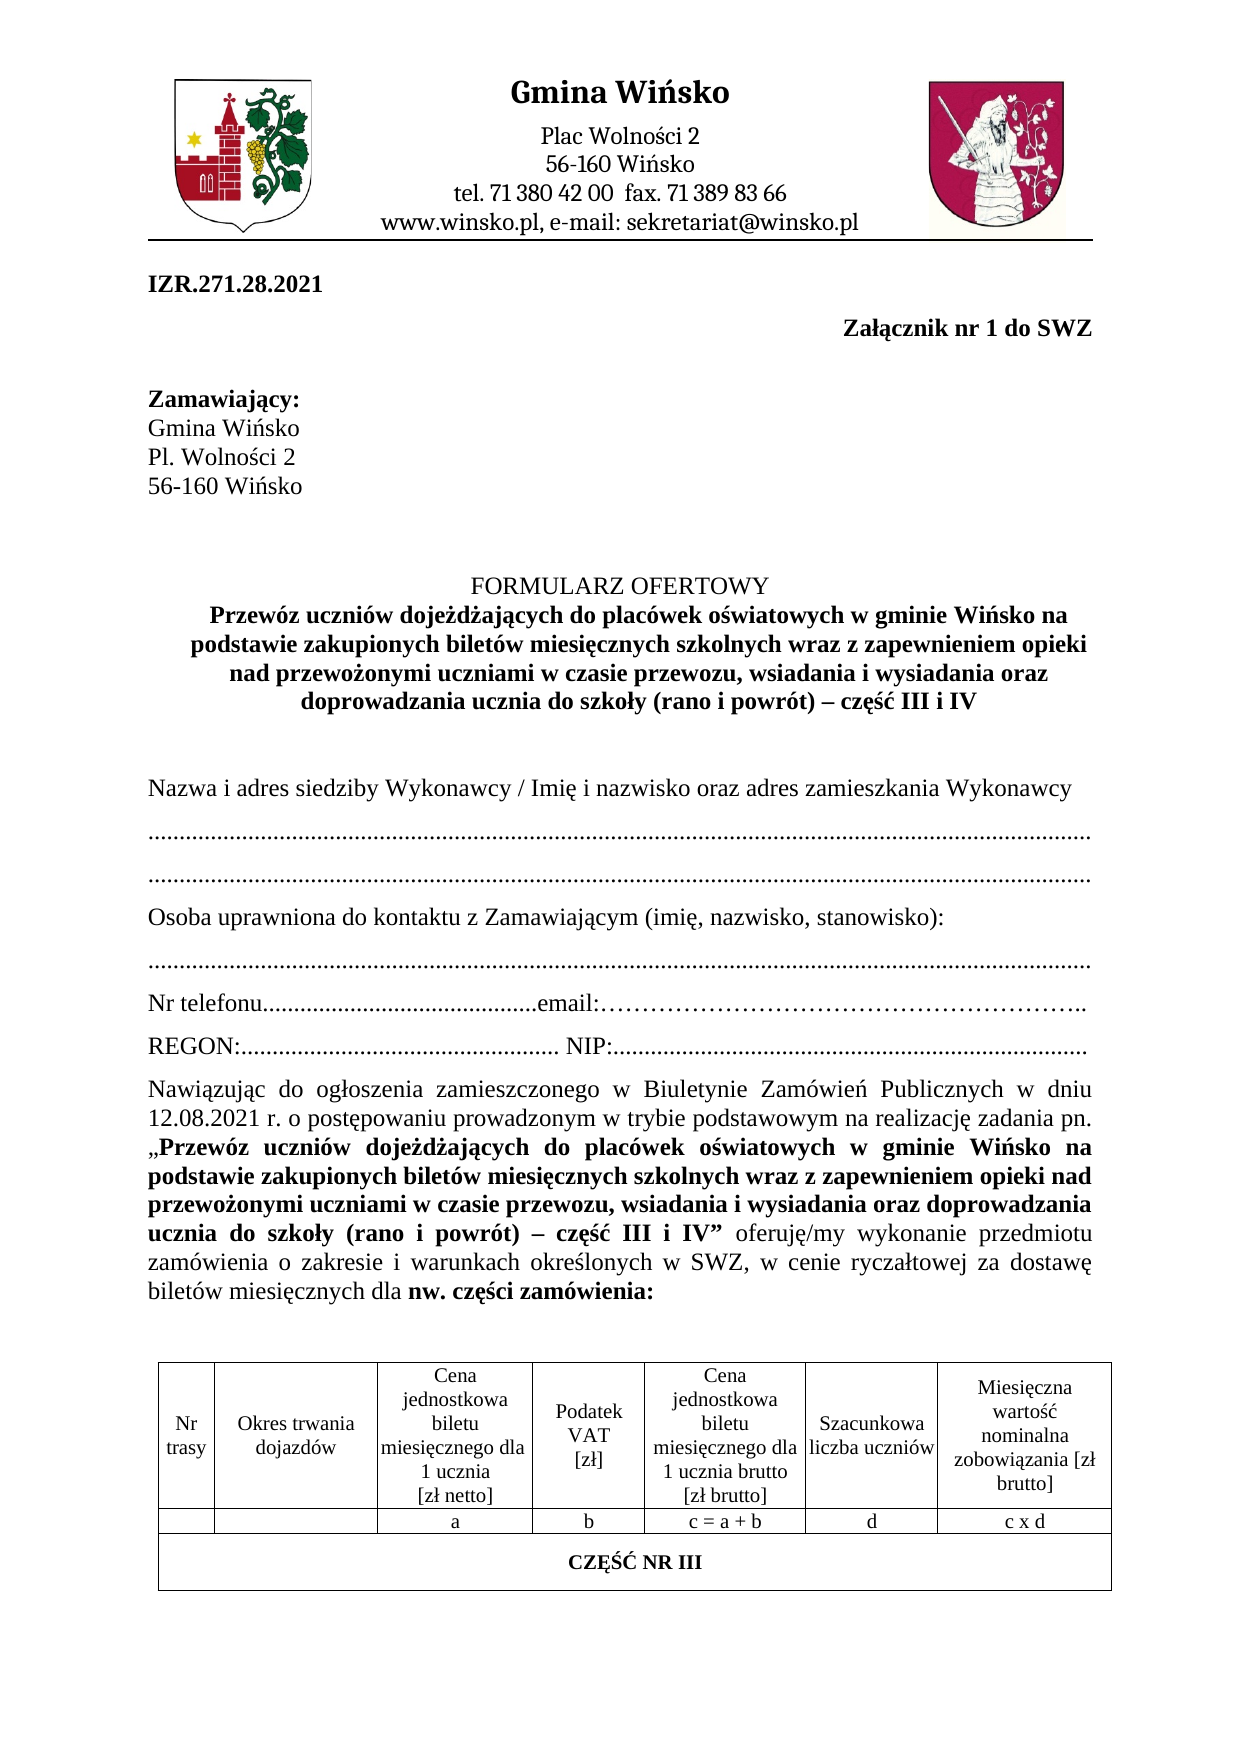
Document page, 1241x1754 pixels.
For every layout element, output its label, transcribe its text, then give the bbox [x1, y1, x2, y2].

picture [174, 79, 312, 233]
table_cell d [806, 1509, 937, 1533]
table_cell b [533, 1509, 644, 1533]
table_header Szacunkowa liczba uczniów [806, 1363, 937, 1507]
table_cell [215, 1509, 377, 1533]
text Nazwa i adres siedziby Wykonawcy / Imię i nazwisko oraz adres zamieszkania Wykonawcy [148, 773, 1093, 801]
table_header Miesięczna wartość nominalna zobowiązania [zł brutto] [938, 1363, 1111, 1507]
table_header Okres trwania dojazdów [215, 1363, 377, 1507]
text Osoba uprawniona do kontaktu z Zamawiającym (imię, nazwisko, stanowisko): [148, 902, 1093, 931]
text Gmina Wińsko [148, 413, 1093, 442]
table_header Nr trasy [159, 1363, 214, 1507]
text 56-160 Wińsko [148, 471, 1093, 499]
text FORMULARZ OFERTOWY [148, 571, 1093, 600]
text .............................................................................................................................................................................................................................................................................................................. [148, 816, 1093, 888]
text Nawiązując do ogłoszenia zamieszczonego w Biuletynie Zamówień Publicznych w dniu 12.08.2021 r. o postępowaniu prowadzonym w trybie podstawowym na realizację zadania pn. „Przewóz uczniów dojeżdżających do placówek oświatowych w gminie Wińsko na podstawie zakupionych biletów miesięcznych szkolnych wraz z zapewnieniem opieki nad przewożonymi uczniami w czasie przewozu, wsiadania i wysiadania oraz doprowadzania ucznia do szkoły (rano i powrót) – część III i IV” oferuję/my wykonanie przedmiotu zamówienia o zakresie i warunkach określonych w SWZ, w cenie ryczałtowej za dostawę biletów miesięcznych dla nw. części zamówienia: [148, 1074, 1093, 1304]
table_header Podatek VAT [zł] [533, 1363, 644, 1507]
table_cell a [378, 1509, 532, 1533]
picture [928, 79, 1066, 239]
text Pl. Wolności 2 [148, 442, 1093, 471]
table_cell c x d [938, 1509, 1111, 1533]
list Przewóz uczniów dojeżdżających do placówek oświatowych w gminie Wińsko na podstawie zakupionych biletów miesięcznych szkolnych wraz z zapewnieniem opieki nad przewożonymi uczniami w czasie przewozu, wsiadania i wysiadania oraz doprowadzania ucznia do szkoły (rano i powrót) – część III i IV [185, 600, 1093, 715]
table_header Cena jednostkowa biletu miesięcznego dla 1 ucznia brutto [zł brutto] [645, 1363, 805, 1507]
table_header Cena jednostkowa biletu miesięcznego dla 1 ucznia [zł netto] [378, 1363, 532, 1507]
table_cell [159, 1509, 214, 1533]
text ....................................................................................................................................................... Nr telefonu............................................email:………………………………………………….. [148, 945, 1093, 1017]
text Załącznik nr 1 do SWZ [148, 313, 1093, 341]
table_cell CZĘŚĆ NR III [159, 1534, 1111, 1590]
text IZR.271.28.2021 [148, 269, 1093, 298]
table_cell c = a + b [645, 1509, 805, 1533]
text REGON:................................................... NIP:............................................................................ [148, 1031, 1093, 1060]
text Zamawiający: [148, 384, 1093, 413]
